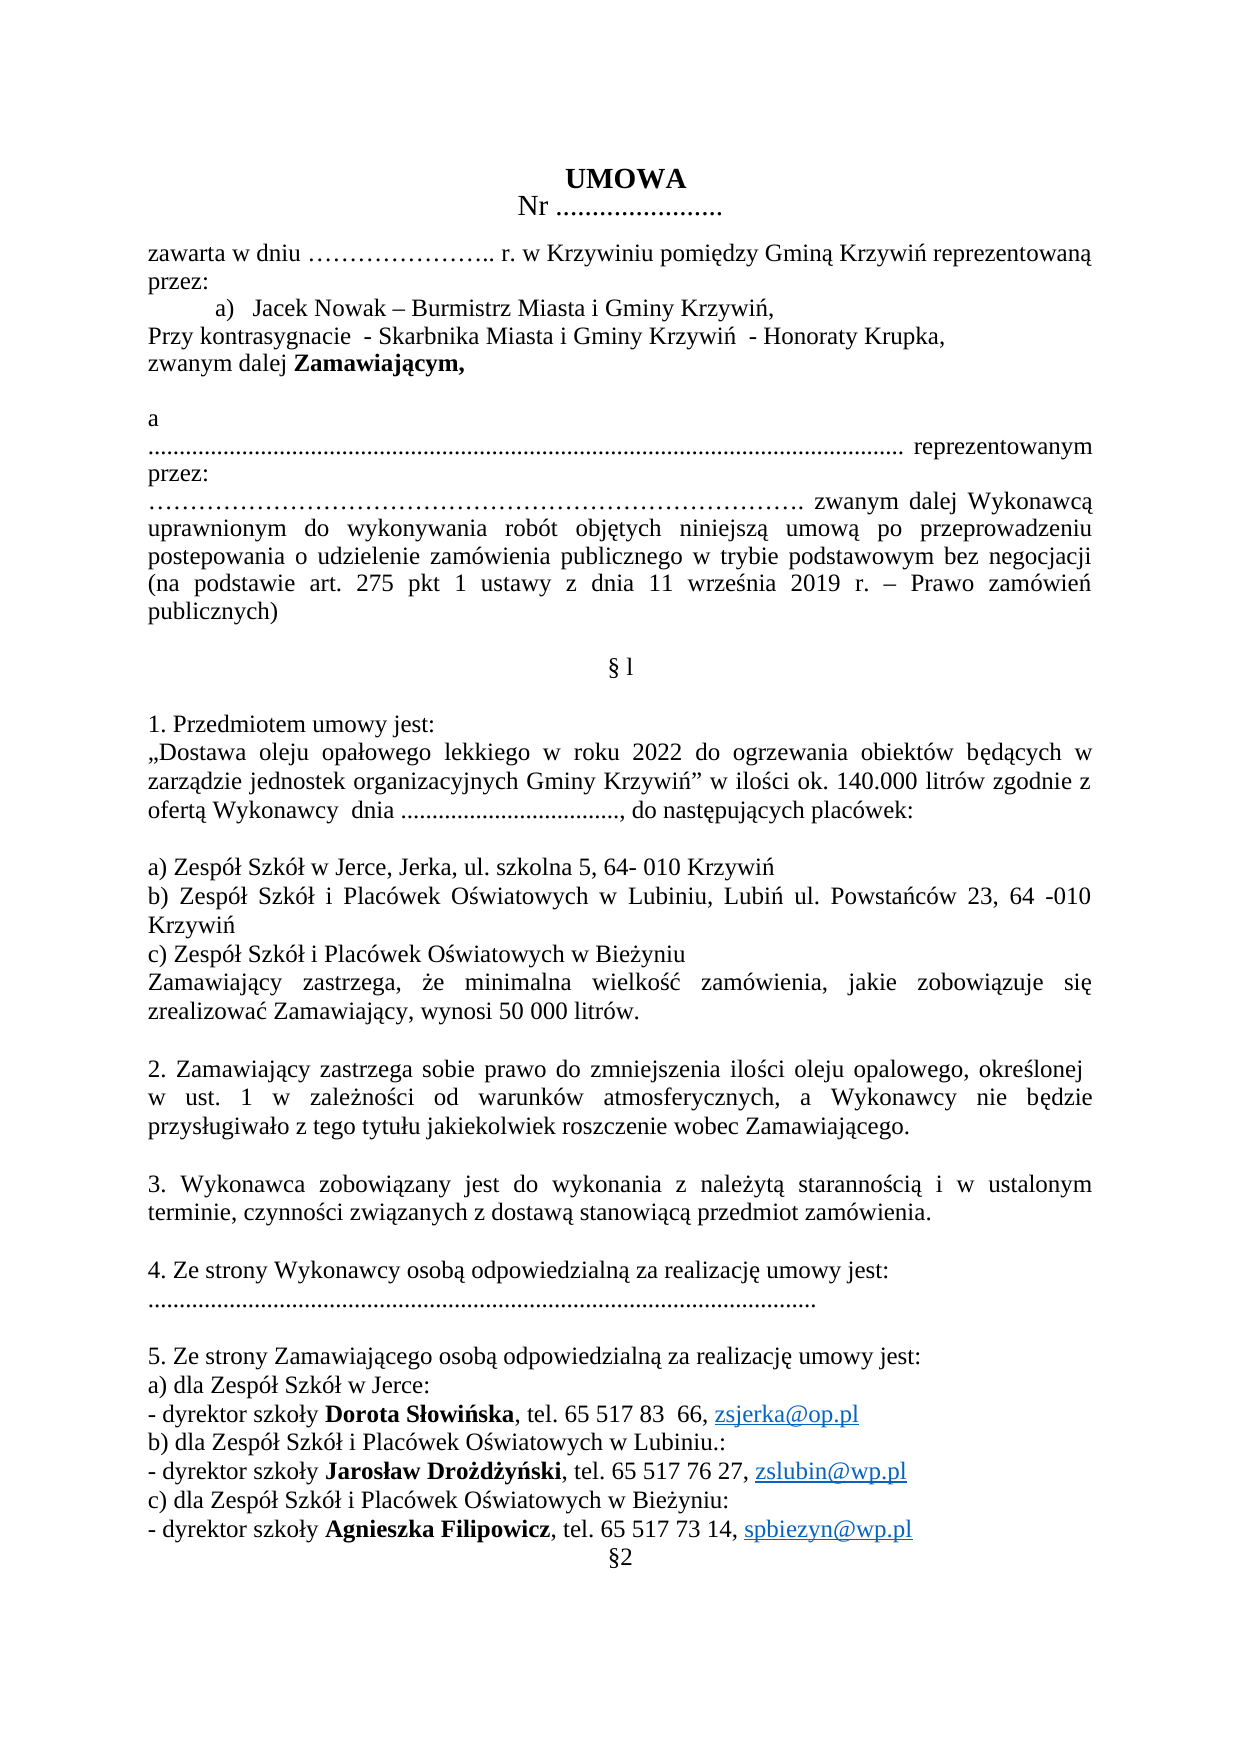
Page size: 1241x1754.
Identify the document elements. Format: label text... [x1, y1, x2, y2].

text 5. Ze strony Zamawiającego osobą odpowiedzialną za realizację umowy jest: [148, 1341, 1093, 1370]
text ........................................................................................................... [148, 1284, 1093, 1312]
text Zamawiający zastrzega, że minimalna wielkość zamówienia, jakie zobowiązuje się zrealizować Zamawiający, wynosi 50 000 litrów. [148, 967, 1093, 1025]
text §2 [148, 1542, 1093, 1571]
text b) dla Zespół Szkół i Placówek Oświatowych w Lubiniu.: [148, 1427, 1093, 1456]
text ……………………………………………………………………. zwanym dalej Wykonawcą uprawnionym do wykonywania robót objętych niniejszą umową po przeprowadzeniu postepowania o udzielenie zamówienia publicznego w trybie podstawowym bez negocjacji (na podstawie art. 275 pkt 1 ustawy z dnia 11 września 2019 r. – Prawo zamówień publicznych) [148, 487, 1093, 625]
text a) Zespół Szkół w Jerce, Jerka, ul. szkolna 5, 64- 010 Krzywiń [148, 852, 1093, 881]
text „Dostawa oleju opałowego lekkiego w roku 2022 do ogrzewania obiektów będących w zarządzie jednostek organizacyjnych Gminy Krzywiń” w ilości ok. 140.000 litrów zgodnie z ofertą Wykonawcy dnia ..................................., do następujących placówek: [148, 737, 1093, 824]
text zwanym dalej Zamawiającym, [148, 350, 1093, 377]
text UMOWA [148, 148, 1093, 199]
text 2. Zamawiający zastrzega sobie prawo do zmniejszenia ilości oleju opalowego, określonej w ust. 1 w zależności od warunków atmosferycznych, a Wykonawcy nie będzie przysługiwało z tego tytułu jakiekolwiek roszczenie wobec Zamawiającego. [148, 1054, 1093, 1140]
text zawarta w dniu ………………….. r. w Krzywiniu pomiędzy Gminą Krzywiń reprezentowaną przez: [148, 240, 1093, 295]
text - dyrektor szkoły Agnieszka Filipowicz, tel. 65 517 73 14, spbiezyn@wp.pl [148, 1514, 1093, 1542]
text a) dla Zespół Szkół w Jerce: [148, 1370, 1093, 1399]
text a [148, 405, 1093, 432]
list Jacek Nowak – Burmistrz Miasta i Gminy Krzywiń, [215, 295, 1093, 322]
text - dyrektor szkoły Jarosław Drożdżyński, tel. 65 517 76 27, zslubin@wp.pl [148, 1456, 1093, 1485]
text § l [148, 653, 1093, 681]
text ......................................................................................................................... reprezentowanym przez: [148, 432, 1093, 487]
text Nr ....................... [148, 199, 1093, 219]
text c) dla Zespół Szkół i Placówek Oświatowych w Bieżyniu: [148, 1485, 1093, 1514]
text 1. Przedmiotem umowy jest: [148, 709, 1093, 737]
text - dyrektor szkoły Dorota Słowińska, tel. 65 517 83 66, zsjerka@op.pl [148, 1399, 1093, 1427]
text c) Zespół Szkół i Placówek Oświatowych w Bieżyniu [148, 939, 1093, 967]
text 4. Ze strony Wykonawcy osobą odpowiedzialną za realizację umowy jest: [148, 1255, 1093, 1284]
text b) Zespół Szkół i Placówek Oświatowych w Lubiniu, Lubiń ul. Powstańców 23, 64 -010 Krzywiń [148, 881, 1093, 939]
text 3. Wykonawca zobowiązany jest do wykonania z należytą starannością i w ustalonym terminie, czynności związanych z dostawą stanowiącą przedmiot zamówienia. [148, 1169, 1093, 1226]
text Przy kontrasygnacie - Skarbnika Miasta i Gminy Krzywiń - Honoraty Krupka, [148, 322, 1093, 350]
